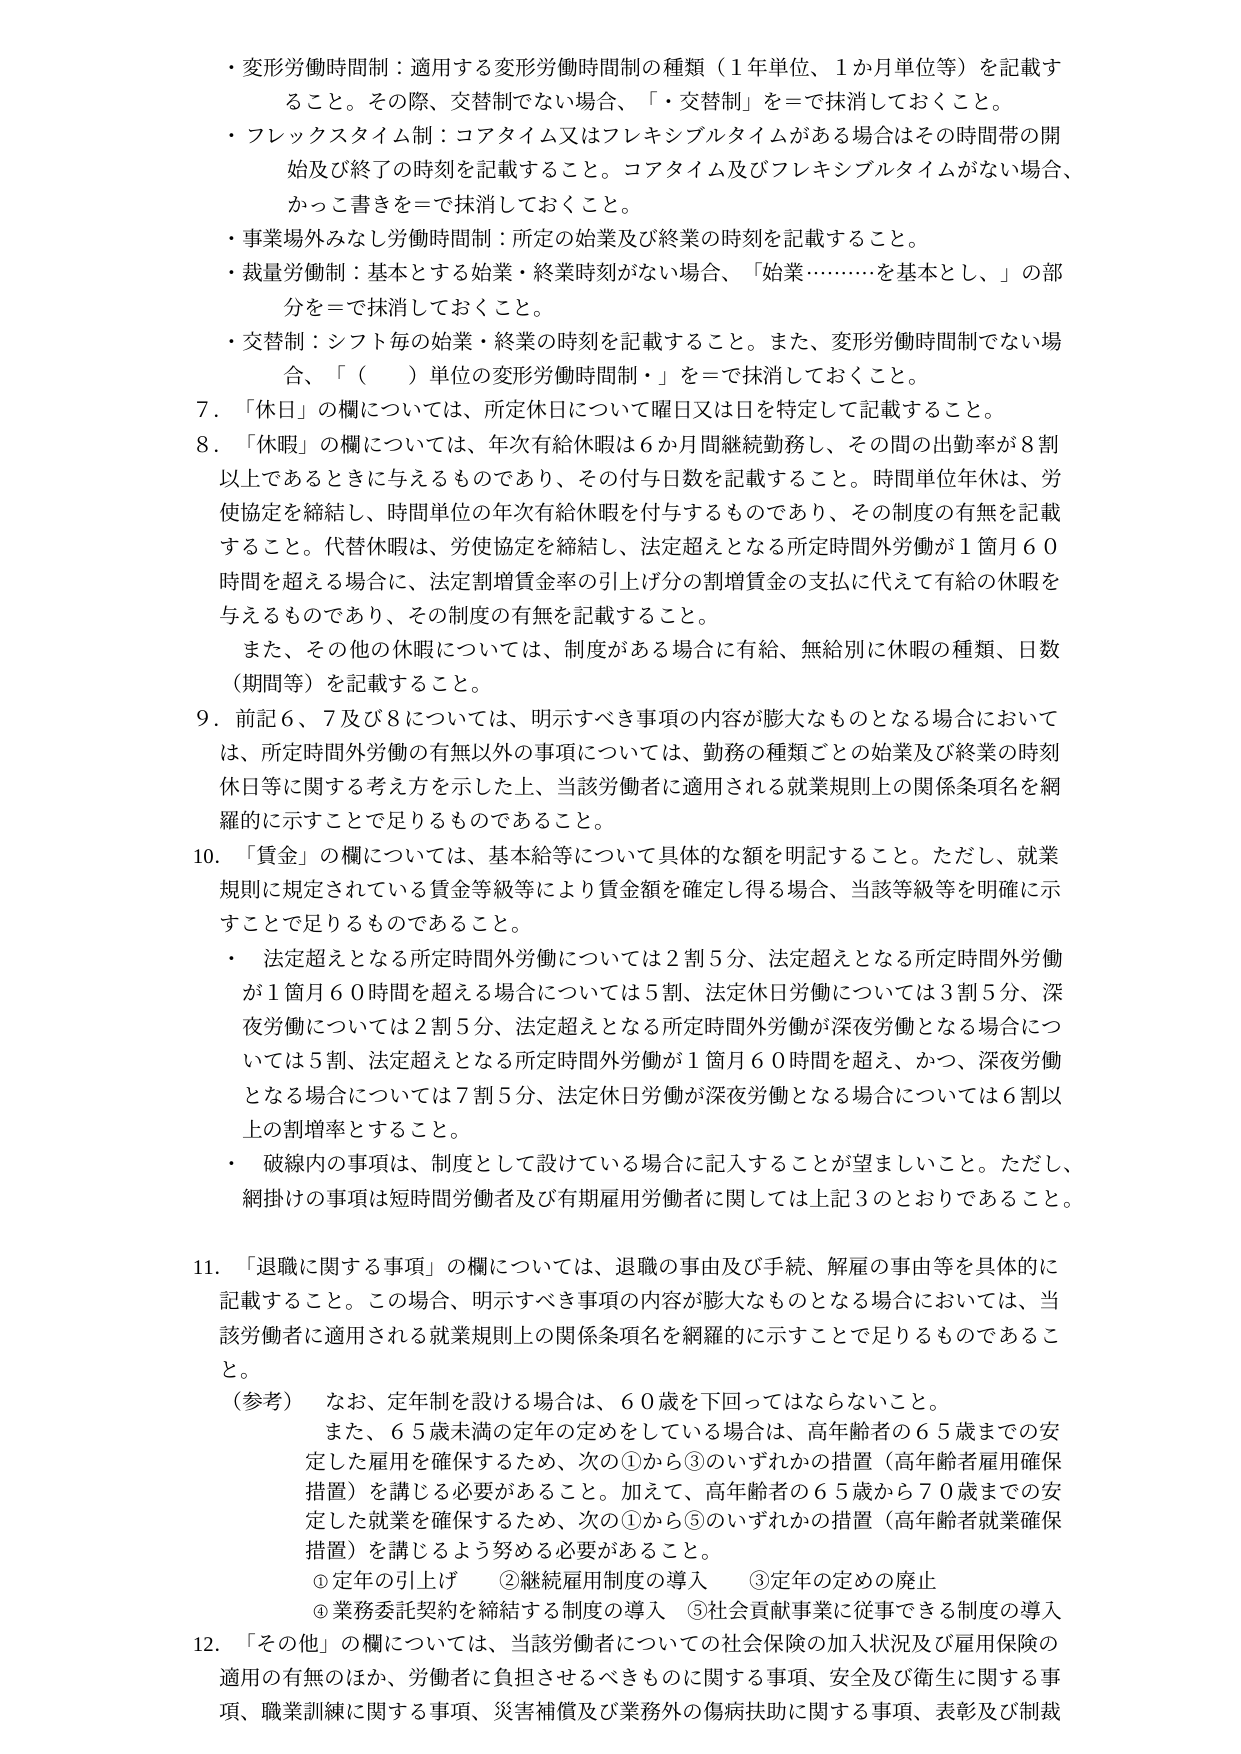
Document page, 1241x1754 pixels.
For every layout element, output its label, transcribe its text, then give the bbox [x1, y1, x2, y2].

text ７．「休日」の欄については、所定休日について曜日又は日を特定して記載すること。 [193, 392, 1063, 426]
text ・事業場外みなし労働時間制：所定の始業及び終業の時刻を記載すること。 [221, 220, 1063, 254]
text ・変形労働時間制：適用する変形労働時間制の種類（１年単位、１か月単位等）を記載すること。その際、交替制でない場合、「・交替制」を＝で抹消しておくこと。 [221, 49, 1063, 117]
text ９．前記６、７及び８については、明示すべき事項の内容が膨大なものとなる場合においては、所定時間外労働の有無以外の事項については、勤務の種類ごとの始業及び終業の時刻、休日等に関する考え方を示した上、当該労働者に適用される就業規則上の関係条項名を網羅的に示すことで足りるものであること。 [193, 700, 1063, 837]
text 10．「賃金」の欄については、基本給等について具体的な額を明記すること。ただし、就業規則に規定されている賃金等級等により賃金額を確定し得る場合、当該等級等を明確に示すことで足りるものであること。 [193, 837, 1063, 940]
text ①定年の引上げ ②継続雇用制度の導入 ③定年の定めの廃止 [177, 1565, 1063, 1595]
text ・交替制：シフト毎の始業・終業の時刻を記載すること。また、変形労働時間制でない場合、「（ ）単位の変形労働時間制・」を＝で抹消しておくこと。 [221, 323, 1063, 392]
text ・ 法定超えとなる所定時間外労働については２割５分、法定超えとなる所定時間外労働が１箇月６０時間を超える場合については５割、法定休日労働については３割５分、深夜労働については２割５分、法定超えとなる所定時間外労働が深夜労働となる場合については５割、法定超えとなる所定時間外労働が１箇月６０時間を超え、かつ、深夜労働となる場合については７割５分、法定休日労働が深夜労働となる場合については６割以上の割増率とすること。 [221, 940, 1063, 1146]
text ・フレックスタイム制：コアタイム又はフレキシブルタイムがある場合はその時間帯の開始及び終了の時刻を記載すること。コアタイム及びフレキシブルタイムがない場合、かっこ書きを＝で抹消しておくこと。 [221, 117, 1063, 220]
text ・ 破線内の事項は、制度として設けている場合に記入することが望ましいこと。ただし、網掛けの事項は短時間労働者及び有期雇用労働者に関しては上記３のとおりであること。 [221, 1146, 1063, 1248]
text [193, 1625, 1063, 1728]
text また、６５歳未満の定年の定めをしている場合は、高年齢者の６５歳までの安定した雇用を確保するため、次の①から③のいずれかの措置（高年齢者雇用確保措置）を講じる必要があること。加えて、高年齢者の６５歳から７０歳までの安定した就業を確保するため、次の①から⑤のいずれかの措置（高年齢者就業確保措置）を講じるよう努める必要があること。 [305, 1415, 1063, 1565]
text （参考） なお、定年制を設ける場合は、６０歳を下回ってはならないこと。 [221, 1385, 1063, 1415]
text ８．「休暇」の欄については、年次有給休暇は６か月間継続勤務し、その間の出勤率が８割以上であるときに与えるものであり、その付与日数を記載すること。時間単位年休は、労使協定を締結し、時間単位の年次有給休暇を付与するものであり、その制度の有無を記載すること。代替休暇は、労使協定を締結し、法定超えとなる所定時間外労働が１箇月６０時間を超える場合に、法定割増賃金率の引上げ分の割増賃金の支払に代えて有給の休暇を与えるものであり、その制度の有無を記載すること。 [193, 426, 1063, 631]
text 11．「退職に関する事項」の欄については、退職の事由及び手続、解雇の事由等を具体的に記載すること。この場合、明示すべき事項の内容が膨大なものとなる場合においては、当該労働者に適用される就業規則上の関係条項名を網羅的に示すことで足りるものであること。 [193, 1248, 1063, 1385]
text ・裁量労働制：基本とする始業・終業時刻がない場合、「始業··········を基本とし、」の部分を＝で抹消しておくこと。 [221, 254, 1063, 323]
text また、その他の休暇については、制度がある場合に有給、無給別に休暇の種類、日数（期間等）を記載すること。 [221, 631, 1063, 700]
text ④業務委託契約を締結する制度の導入 ⑤社会貢献事業に従事できる制度の導入 [177, 1595, 1063, 1625]
